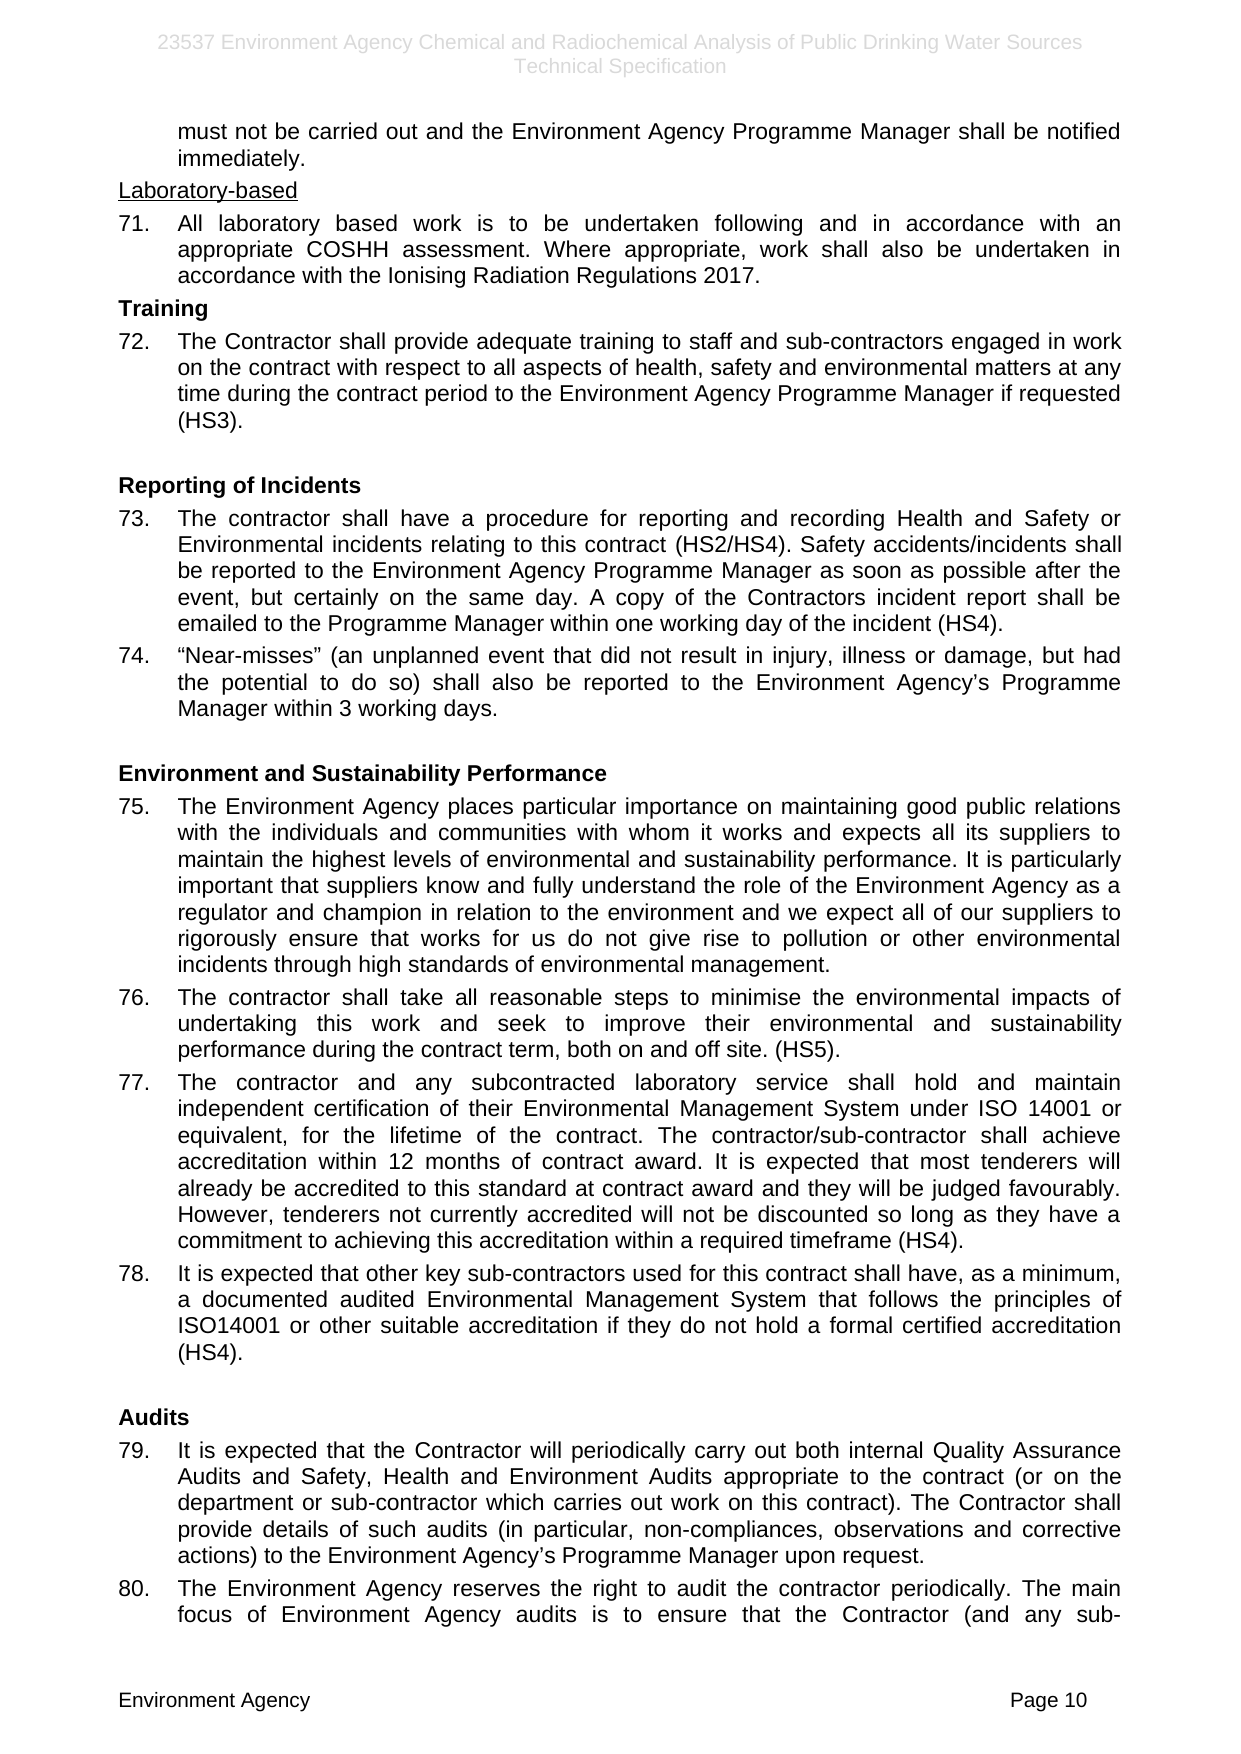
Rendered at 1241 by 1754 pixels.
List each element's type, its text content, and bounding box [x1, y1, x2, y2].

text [118, 1575, 1122, 1627]
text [118, 118, 1122, 171]
text 76. The contractor shall take all reasonable steps to minimise the environmental impacts of undertaking this work and seek to improve their environmental and sustainability performance during the contract term, both on and off site. (HS5). [118, 984, 1122, 1063]
text 78. It is expected that other key sub-contractors used for this contract shall have, as a minimum, a documented audited Environmental Management System that follows the principles of ISO14001 or other suitable accreditation if they do not hold a formal certified accreditation (HS4). [118, 1260, 1122, 1365]
text 75. The Environment Agency places particular importance on maintaining good public relations with the individuals and communities with whom it works and expects all its suppliers to maintain the highest levels of environmental and sustainability performance. It is particularly important that suppliers know and fully understand the role of the Environment Agency as a regulator and champion in relation to the environment and we expect all of our suppliers to rigorously ensure that works for us do not give rise to pollution or other environmental incidents through high standards of environmental management. [118, 793, 1122, 977]
text 72. The Contractor shall provide adequate training to staff and sub-contractors engaged in work on the contract with respect to all aspects of health, safety and environmental matters at any time during the contract period to the Environment Agency Programme Manager if requested (HS3). [118, 328, 1122, 433]
text Laboratory-based [118, 177, 1122, 203]
text 79. It is expected that the Contractor will periodically carry out both internal Quality Assurance Audits and Safety, Health and Environment Audits appropriate to the contract (or on the department or sub-contractor which carries out work on this contract). The Contractor shall provide details of such audits (in particular, non-compliances, observations and corrective actions) to the Environment Agency’s Programme Manager upon request. [118, 1437, 1122, 1568]
text Reporting of Incidents [118, 472, 1122, 498]
text 77. The contractor and any subcontracted laboratory service shall hold and maintain independent certification of their Environmental Management System under ISO 14001 or equivalent, for the lifetime of the contract. The contractor/sub-contractor shall achieve accreditation within 12 months of contract award. It is expected that most tenderers will already be accredited to this standard at contract award and they will be judged favourably. However, tenderers not currently accredited will not be discounted so long as they have a commitment to achieving this accreditation within a required timeframe (HS4). [118, 1069, 1122, 1253]
text 73. The contractor shall have a procedure for reporting and recording Health and Safety or Environmental incidents relating to this contract (HS2/HS4). Safety accidents/incidents shall be reported to the Environment Agency Programme Manager as soon as possible after the event, but certainly on the same day. A copy of the Contractors incident report shall be emailed to the Programme Manager within one working day of the incident (HS4). [118, 504, 1122, 636]
subtitle Audits [118, 1404, 1122, 1430]
subtitle Training [118, 295, 1122, 321]
text 71. All laboratory based work is to be undertaken following and in accordance with an appropriate COSHH assessment. Where appropriate, work shall also be undertaken in accordance with the Ionising Radiation Regulations 2017. [118, 210, 1122, 289]
subtitle Environment and Sustainability Performance [118, 760, 1122, 787]
text 74. “Near-misses” (an unplanned event that did not result in injury, illness or damage, but had the potential to do so) shall also be reported to the Environment Agency’s Programme Manager within 3 working days. [118, 642, 1122, 722]
